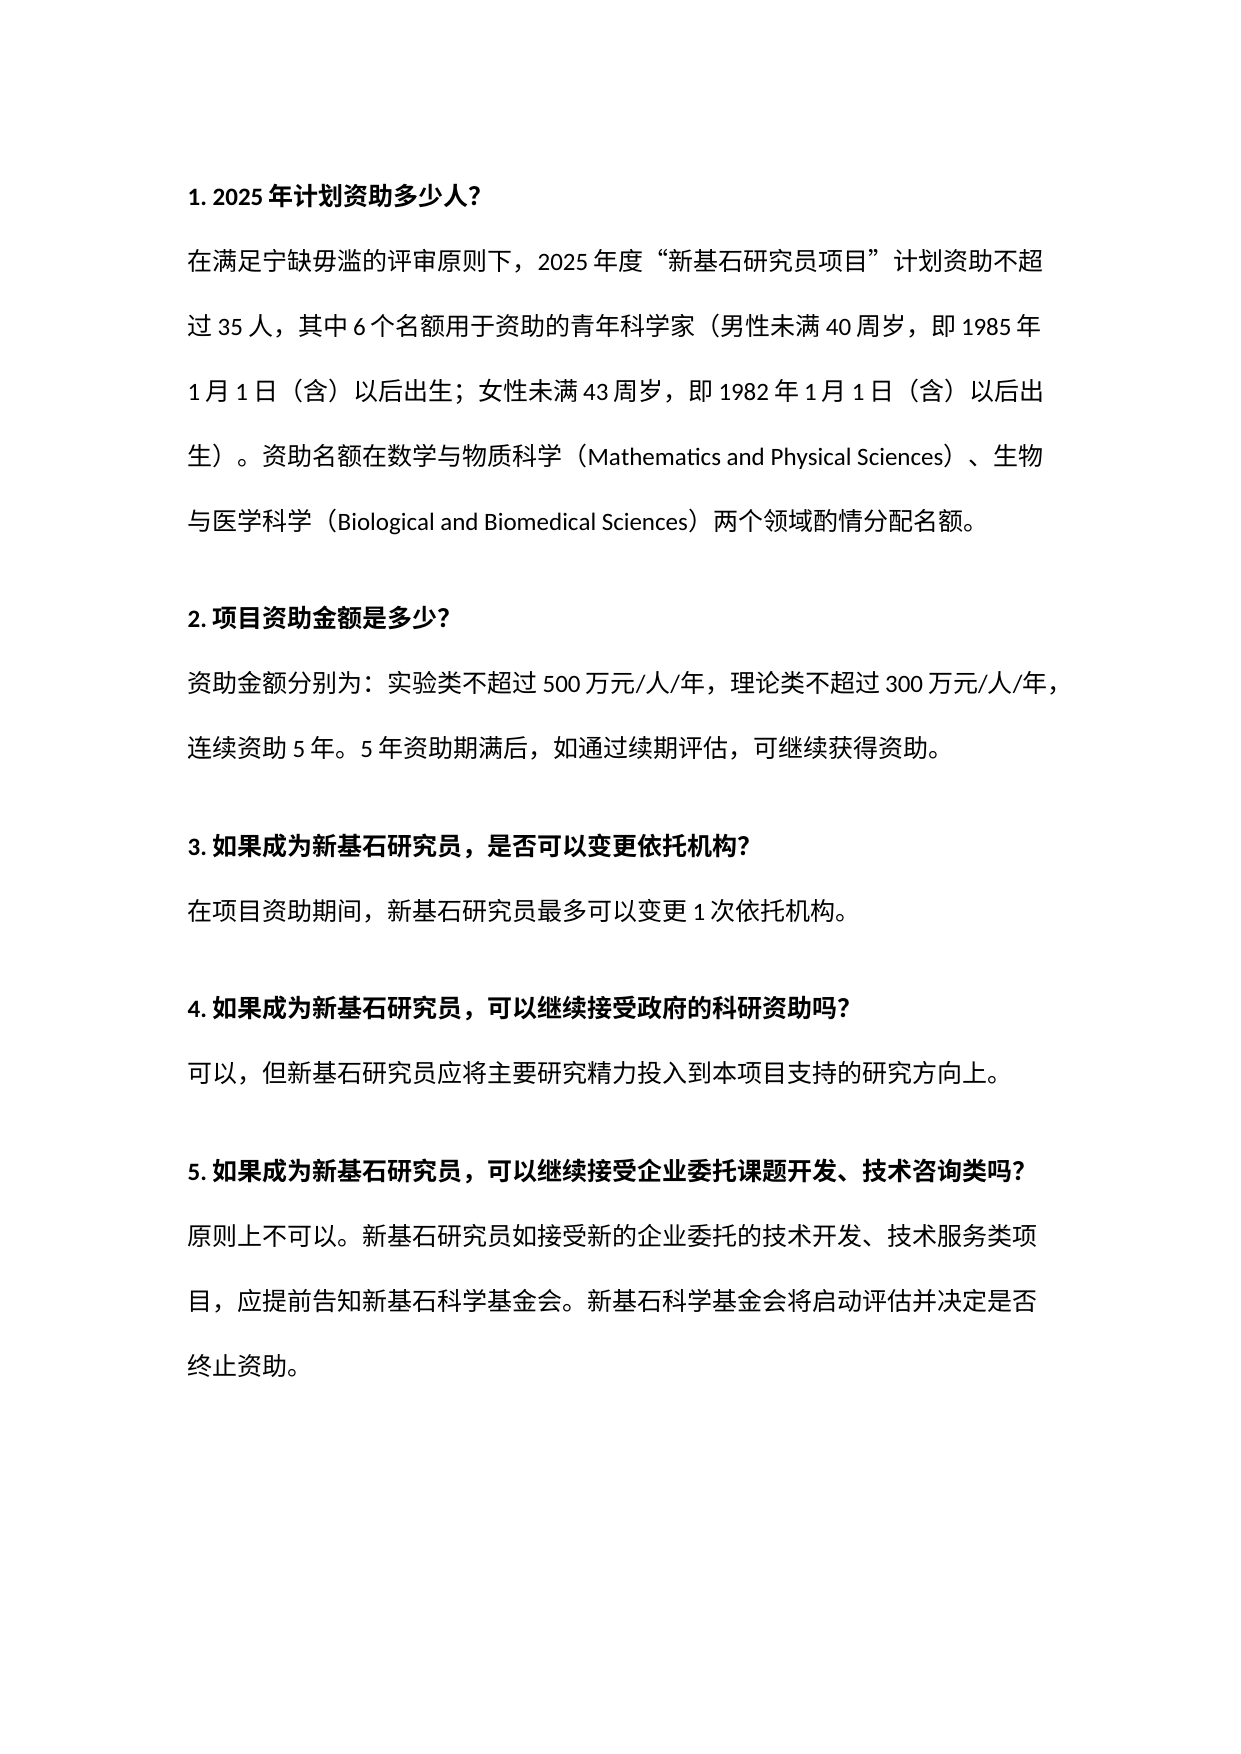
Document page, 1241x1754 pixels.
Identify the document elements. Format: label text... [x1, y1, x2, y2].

text 可以，但新基石研究员应将主要研究精力投入到本项目支持的研究方向上。 [187, 1039, 1053, 1104]
text 2. 项目资助金额是多少？ [187, 584, 1053, 649]
text 原则上不可以。新基石研究员如接受新的企业委托的技术开发、技术服务类项目，应提前告知新基石科学基金会。新基石科学基金会将启动评估并决定是否终止资助。 [187, 1202, 1053, 1397]
text 5. 如果成为新基石研究员，可以继续接受企业委托课题开发、技术咨询类吗？ [187, 1137, 1053, 1202]
text 3. 如果成为新基石研究员，是否可以变更依托机构？ [187, 812, 1053, 877]
text 资助金额分别为：实验类不超过500万元/人/年，理论类不超过300万元/人/年，连续资助5年。5年资助期满后，如通过续期评估，可继续获得资助。 [187, 649, 1053, 779]
text 在项目资助期间，新基石研究员最多可以变更1次依托机构。 [187, 877, 1053, 942]
text 在满足宁缺毋滥的评审原则下，2025年度“新基石研究员项目”计划资助不超过35人，其中6个名额用于资助的青年科学家（男性未满40周岁，即1985年1月1日（含）以后出生；女性未满43周岁，即1982年1月1日（含）以后出生）。资助名额在数学与物质科学（Mathematics and Physical Sciences）、生物与医学科学（Biological and Biomedical Sciences）两个领域酌情分配名额。 [187, 227, 1053, 552]
text 4. 如果成为新基石研究员，可以继续接受政府的科研资助吗？ [187, 974, 1053, 1039]
text 1. 2025年计划资助多少人？ [187, 162, 1053, 227]
